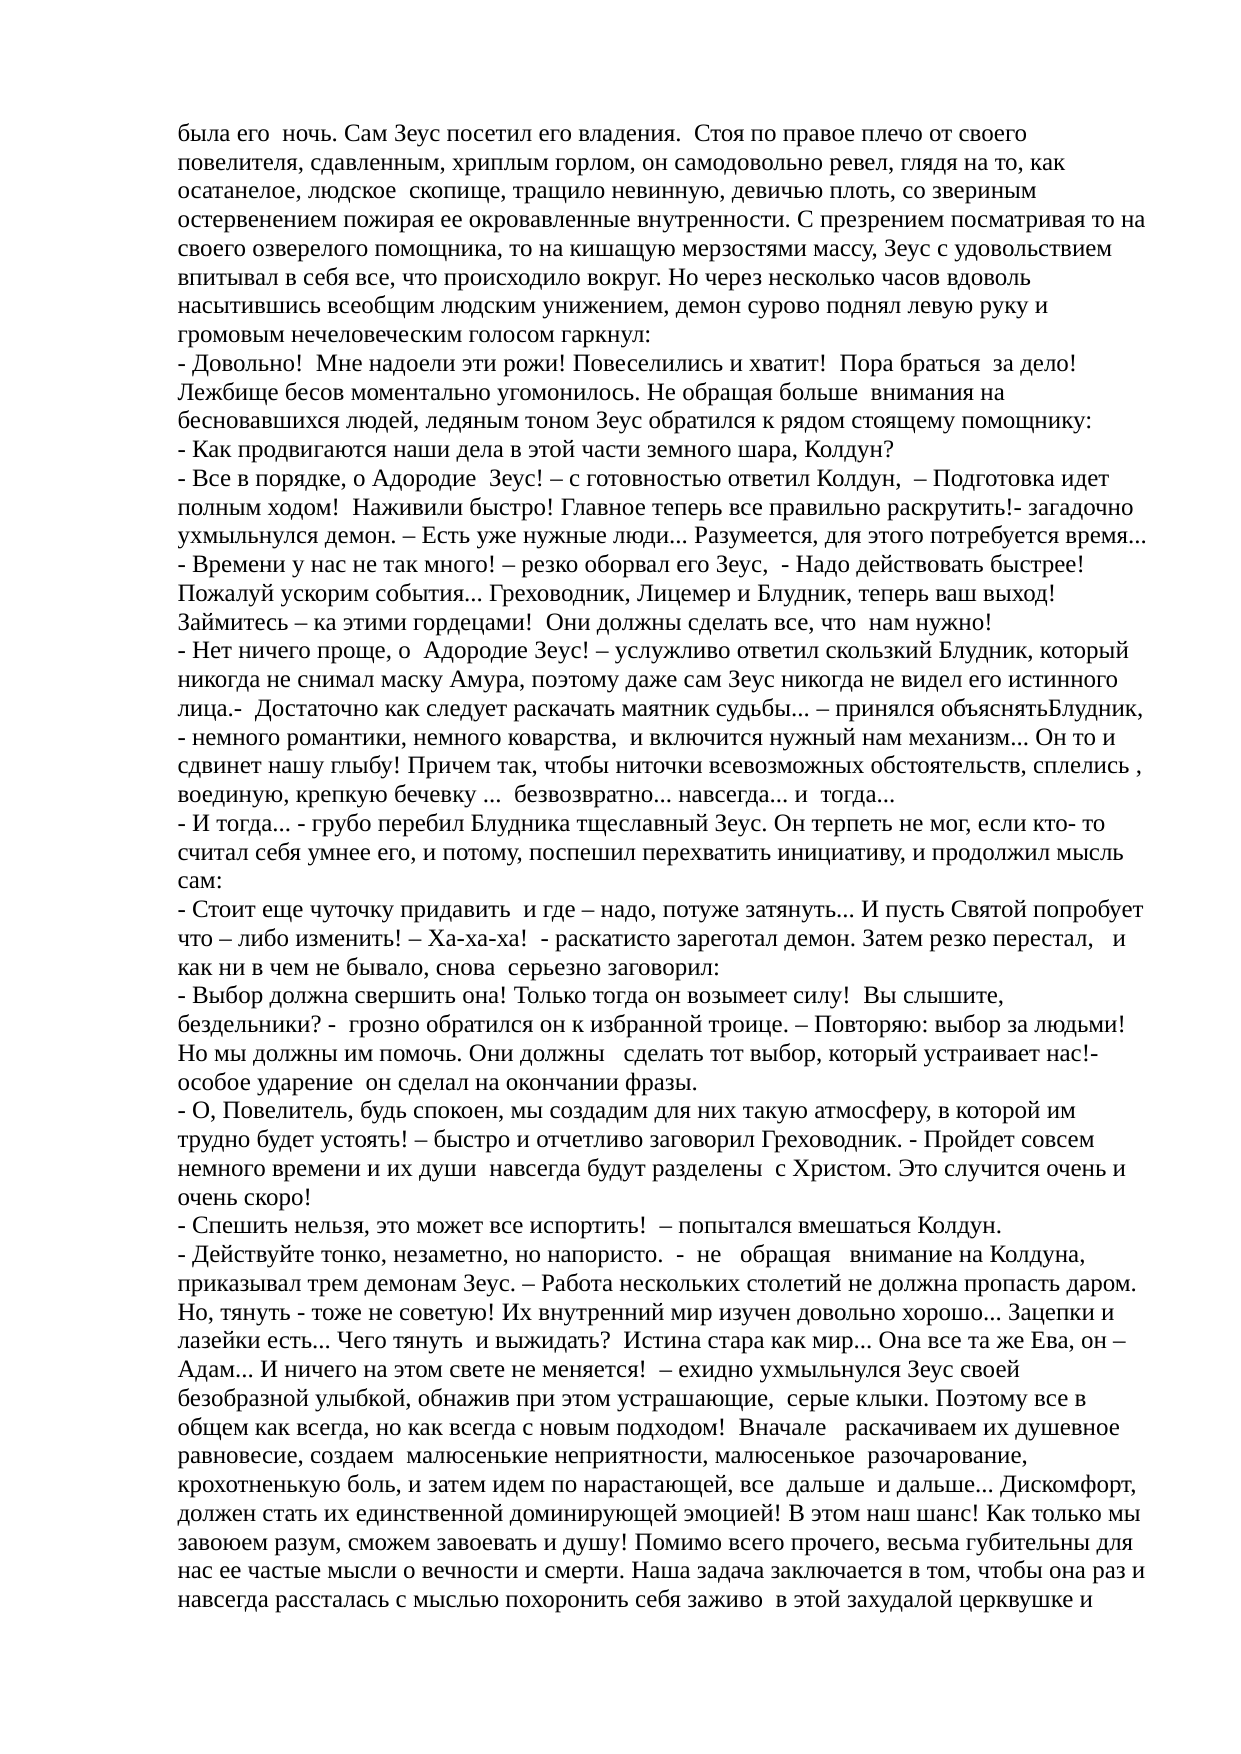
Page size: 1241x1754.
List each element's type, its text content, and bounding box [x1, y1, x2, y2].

text - Стоит еще чуточку придавить и где – надо, потуже затянуть... И пусть Святой попробует что – либо изменить! – Ха-ха-ха! - раскатисто зареготал демон. Затем резко перестал, и как ни в чем не бывало, снова серьезно заговорил: [177, 894, 1152, 981]
text - И тогда... - грубо перебил Блудника тщеславный Зеус. Он терпеть не мог, если кто- то считал себя умнее его, и потому, поспешил перехватить инициативу, и продолжил мысль сам: [177, 808, 1152, 894]
text - Довольно! Мне надоели эти рожи! Повеселились и хватит! Пора браться за дело! [177, 348, 1152, 377]
text - Нет ничего проще, о Адородие Зеус! – услужливо ответил скользкий Блудник, который никогда не снимал маску Амура, поэтому даже сам Зеус никогда не видел его истинного лица.- Достаточно как следует раскачать маятник судьбы... – принялся объяснятьБлудник, - немного романтики, немного коварства, и включится нужный нам механизм... Он то и сдвинет нашу глыбу! Причем так, чтобы ниточки всевозможных обстоятельств, сплелись , воединую, крепкую бечевку ... безвозвратно... навсегда... и тогда... [177, 636, 1152, 808]
text - Спешить нельзя, это может все испортить! – попытался вмешаться Колдун. [177, 1211, 1152, 1239]
text - О, Повелитель, будь спокоен, мы создадим для них такую атмосферу, в которой им трудно будет устоять! – быстро и отчетливо заговорил Греховодник. - Пройдет совсем немного времени и их души навсегда будут разделены с Христом. Это случится очень и очень скоро! [177, 1096, 1152, 1211]
text - Все в порядке, о Адородие Зеус! – с готовностью ответил Колдун, – Подготовка идет полным ходом! Наживили быстро! Главное теперь все правильно раскрутить!- загадочно ухмыльнулся демон. – Есть уже нужные люди... Разумеется, для этого потребуется время... [177, 463, 1152, 549]
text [177, 1239, 1152, 1613]
text Лежбище бесов моментально угомонилось. Не обращая больше внимания на бесновавшихся людей, ледяным тоном Зеус обратился к рядом стоящему помощнику: [177, 377, 1152, 434]
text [177, 118, 1152, 348]
text - Времени у нас не так много! – резко оборвал его Зеус, - Надо действовать быстрее! Пожалуй ускорим события... Греховодник, Лицемер и Блудник, теперь ваш выход! Займитесь – ка этими гордецами! Они должны сделать все, что нам нужно! [177, 549, 1152, 636]
text - Как продвигаются наши дела в этой части земного шара, Колдун? [177, 434, 1152, 463]
text - Выбор должна свершить она! Только тогда он возымеет силу! Вы слышите, бездельники? - грозно обратился он к избранной троице. – Повторяю: выбор за людьми! Но мы должны им помочь. Они должны сделать тот выбор, который устраивает нас!- особое ударение он сделал на окончании фразы. [177, 981, 1152, 1096]
